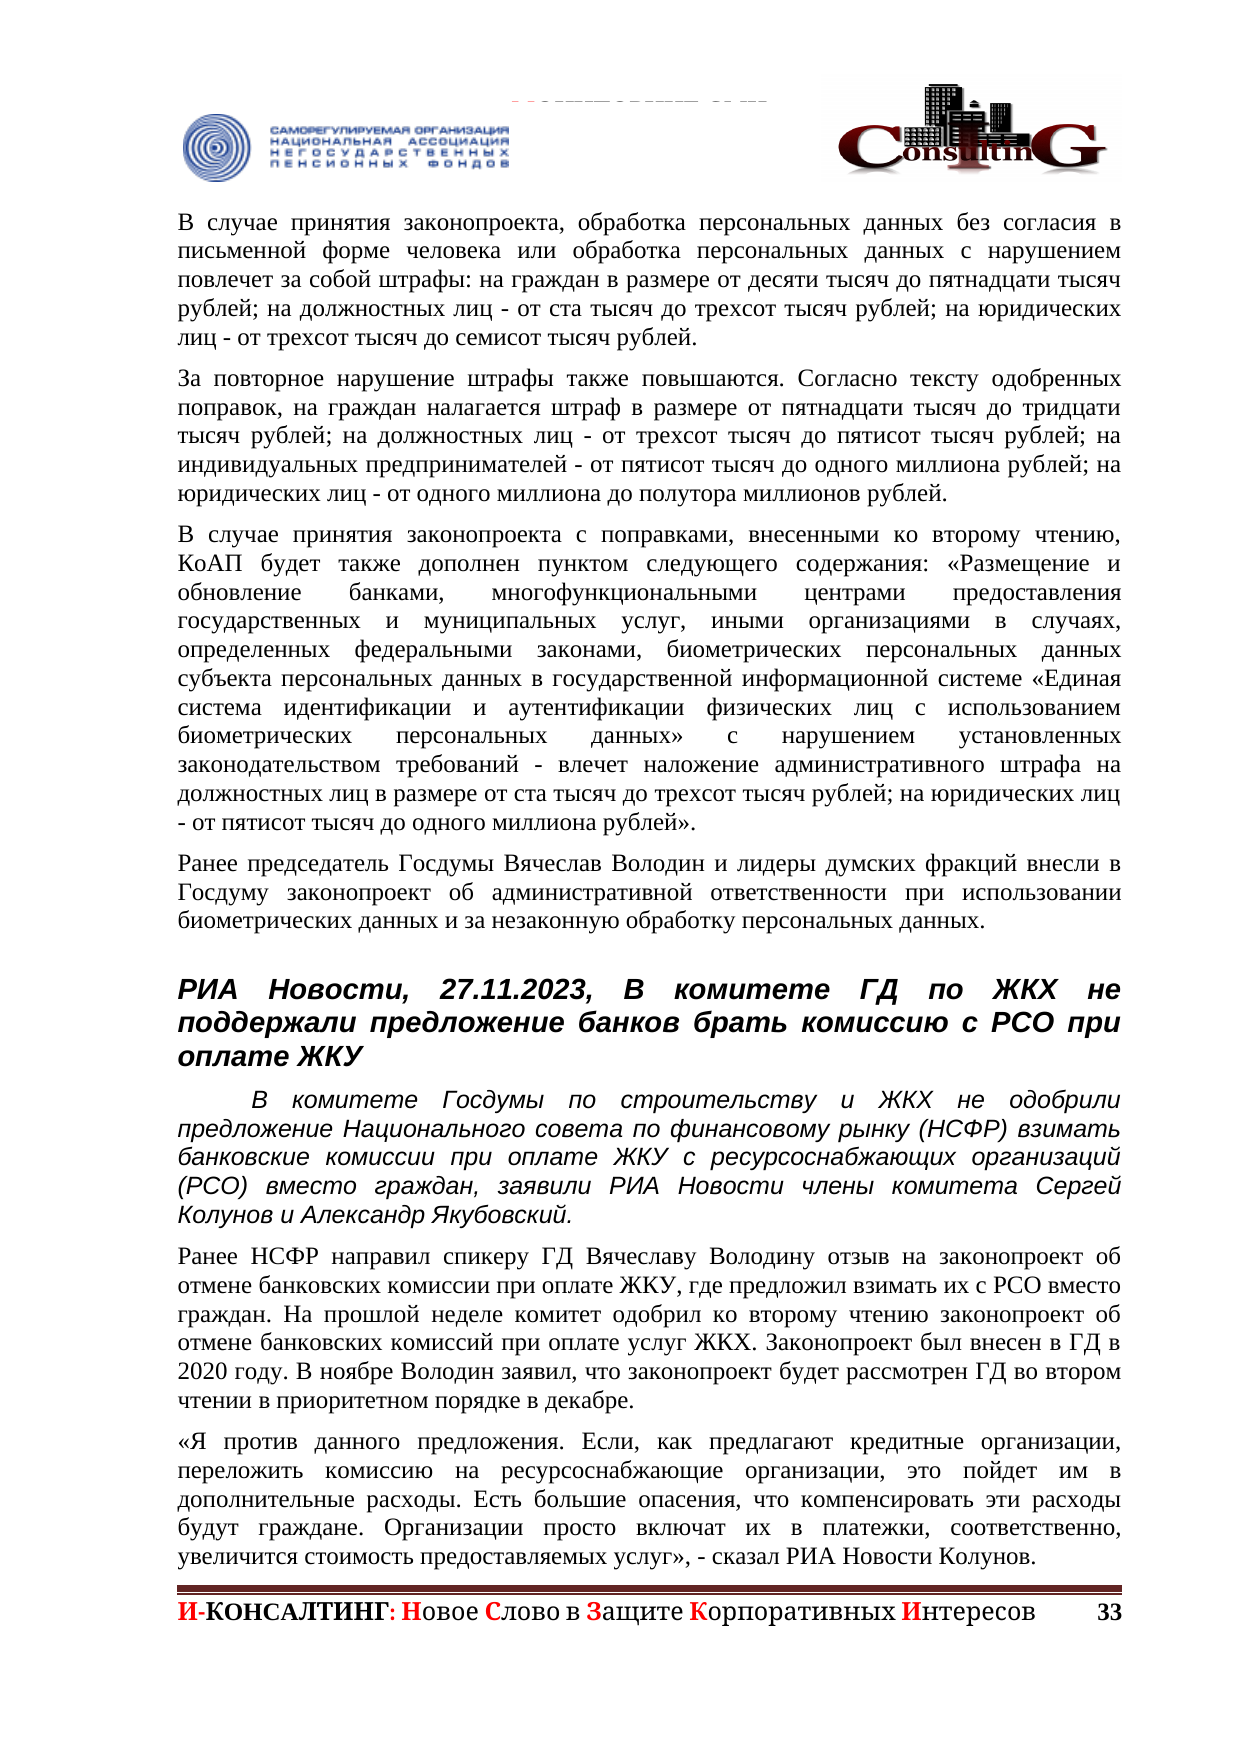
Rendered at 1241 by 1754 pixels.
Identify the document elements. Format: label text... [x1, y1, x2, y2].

text Ранее НСФР направил спикеру ГД Вячеславу Володину отзыв на законопроект об отмене банковских комиссии при оплате ЖКУ, где предложил взимать их с РСО вместо граждан. На прошлой неделе комитет одобрил ко второму чтению законопроект об отмене банковских комиссий при оплате услуг ЖКХ. Законопроект был внесен в ГД в 2020 году. В ноябре Володин заявил, что законопроект будет рассмотрен ГД во втором чтении в приоритетном порядке в декабре. [177, 1241, 1122, 1414]
subtitle РИА Новости, 27.11.2023, В комитете ГД по ЖКХ не поддержали предложение банков брать комиссию с РСО при оплате ЖКУ [177, 972, 1122, 1072]
text В случае принятия законопроекта, обработка персональных данных без согласия в письменной форме человека или обработка персональных данных с нарушением повлечет за собой штрафы: на граждан в размере от десяти тысяч до пятнадцати тысяч рублей; на должностных лиц - от ста тысяч до трехсот тысяч рублей; на юридических лиц - от трехсот тысяч до семисот тысяч рублей. [177, 207, 1122, 351]
text В случае принятия законопроекта с поправками, внесенными ко второму чтению, КоАП будет также дополнен пунктом следующего содержания: «Размещение и обновление банками, многофункциональными центрами предоставления государственных и муниципальных услуг, иными организациями в случаях, определенных федеральными законами, биометрических персональных данных субъекта персональных данных в государственной информационной системе «Единая система идентификации и аутентификации физических лиц с использованием биометрических персональных данных» с нарушением установленных законодательством требований - влечет наложение административного штрафа на должностных лиц в размере от ста тысяч до трехсот тысяч рублей; на юридических лиц - от пятисот тысяч до одного миллиона рублей». [177, 519, 1122, 836]
subtitle В комитете Госдумы по строительству и ЖКХ не одобрили предложение Национального совета по финансовому рынку (НСФР) взимать банковские комиссии при оплате ЖКУ с ресурсоснабжающих организаций (РСО) вместо граждан, заявили РИА Новости члены комитета Сергей Колунов и Александр Якубовский. [177, 1085, 1122, 1229]
text Ранее председатель Госдумы Вячеслав Володин и лидеры думских фракций внесли в Госдуму законопроект об административной ответственности при использовании биометрических данных и за незаконную обработку персональных данных. [177, 848, 1122, 934]
picture [183, 114, 509, 182]
picture [821, 73, 1122, 182]
text «Я против данного предложения. Если, как предлагают кредитные организации, переложить комиссию на ресурсоснабжающие организации, это пойдет им в дополнительные расходы. Есть большие опасения, что компенсировать эти расходы будут граждане. Организации просто включат их в платежки, соответственно, увеличится стоимость предоставляемых услуг», - сказал РИА Новости Колунов. [177, 1426, 1122, 1570]
text За повторное нарушение штрафы также повышаются. Согласно тексту одобренных поправок, на граждан налагается штраф в размере от пятнадцати тысяч до тридцати тысяч рублей; на должностных лиц - от трехсот тысяч до пятисот тысяч рублей; на индивидуальных предпринимателей - от пятисот тысяч до одного миллиона рублей; на юридических лиц - от одного миллиона до полутора миллионов рублей. [177, 363, 1122, 507]
